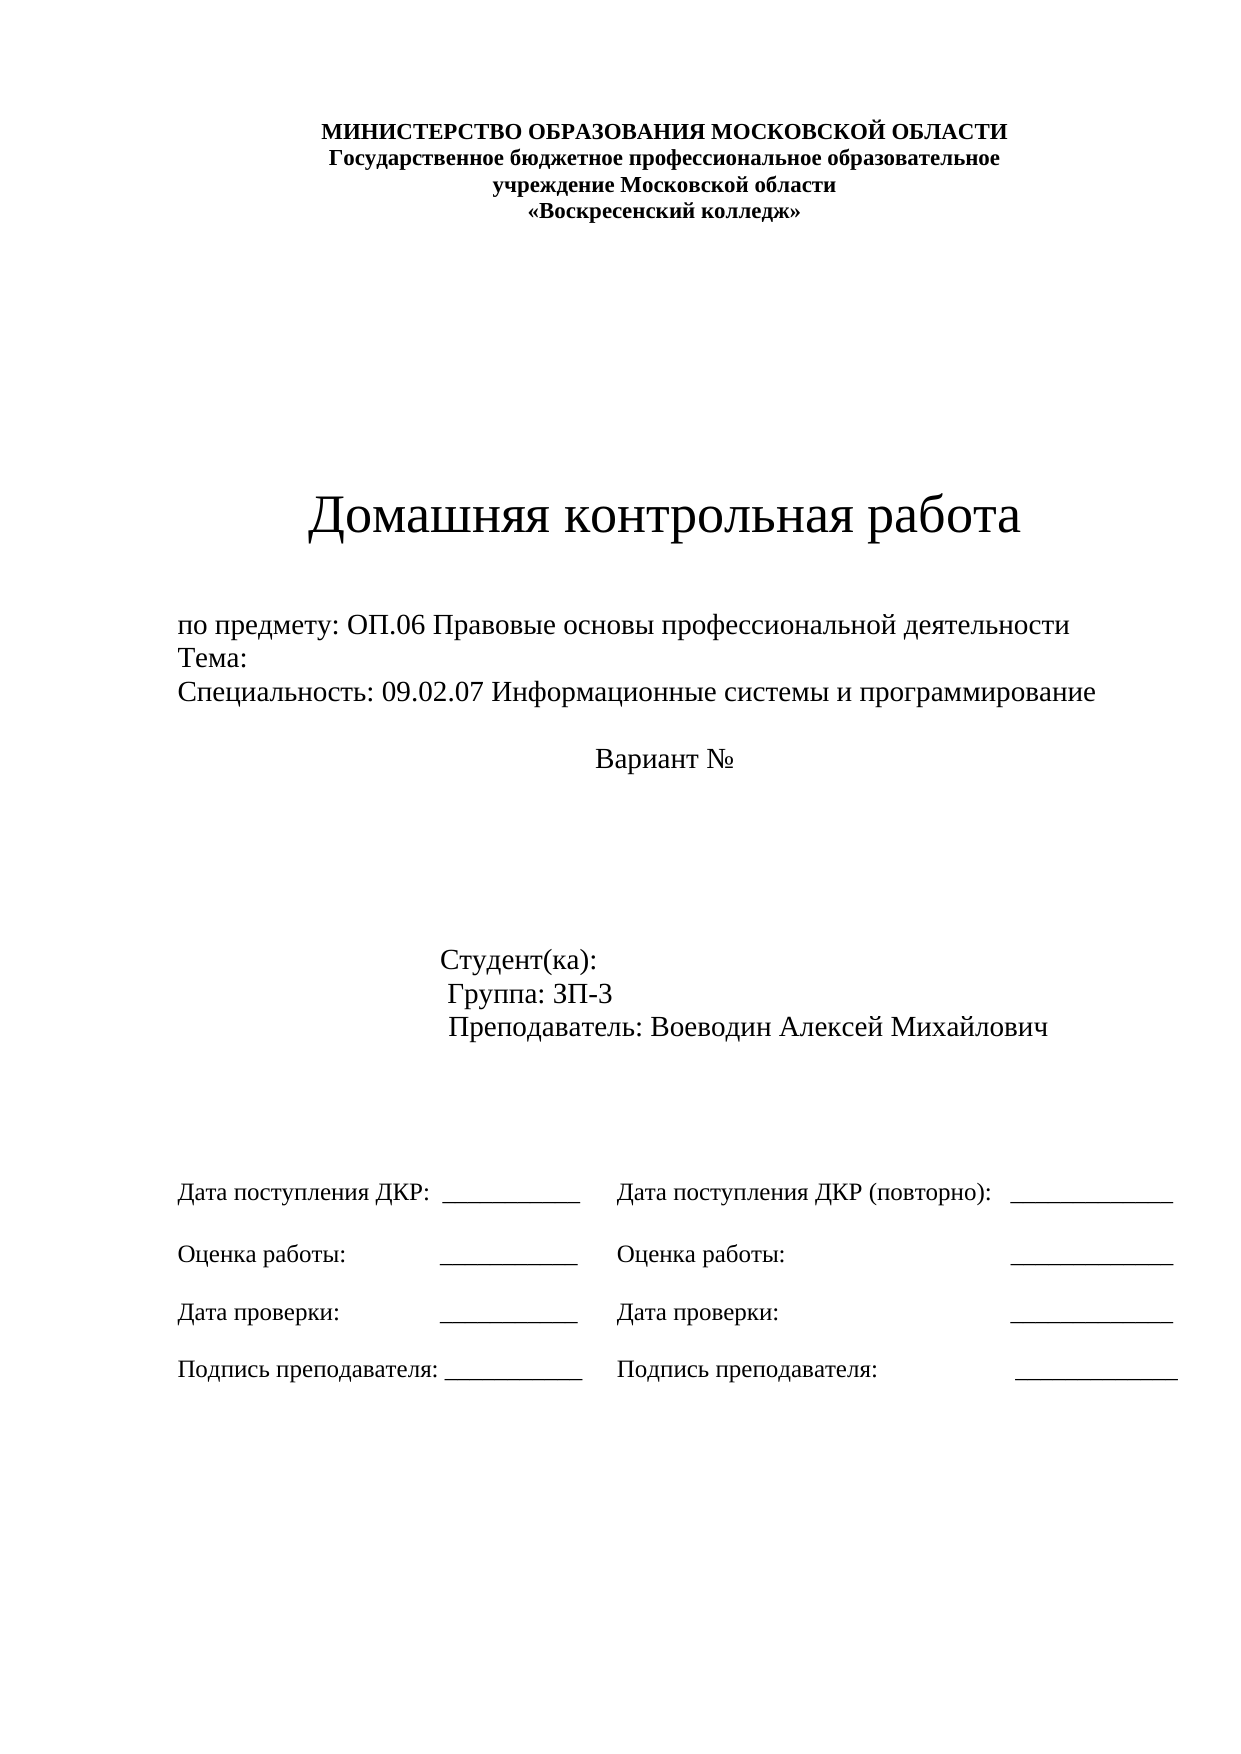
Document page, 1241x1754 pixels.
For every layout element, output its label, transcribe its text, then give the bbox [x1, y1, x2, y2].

text Вариант № [177, 741, 1152, 774]
table_cell Оценка работы: ___________ [166, 1239, 605, 1297]
text учреждение Московской области [177, 171, 1152, 197]
text Студент(ка): [177, 942, 1152, 976]
table_header Дата поступления ДКР: ___________ [166, 1177, 605, 1239]
table_cell Подпись преподавателя: _____________ [605, 1354, 1196, 1412]
table_cell Дата проверки: _____________ [605, 1297, 1196, 1354]
text МИНИСТЕРСТВО ОБРАЗОВАНИЯ МОСКОВСКОЙ ОБЛАСТИ [177, 118, 1152, 144]
text Специальность: 09.02.07 Информационные системы и программирование [177, 674, 1152, 707]
table_cell Дата проверки: ___________ [166, 1297, 605, 1354]
table_cell Подпись преподавателя: ___________ [166, 1354, 605, 1412]
table_cell Оценка работы: _____________ [605, 1239, 1196, 1297]
text Преподаватель: Воеводин Алексей Михайлович [177, 1009, 1152, 1043]
text Домашняя контрольная работа [177, 482, 1152, 544]
text «Воскресенский колледж» [177, 197, 1152, 223]
table_header Дата поступления ДКР (повторно): _____________ [605, 1177, 1196, 1239]
text по предмету: ОП.06 Правовые основы профессиональной деятельности [177, 607, 1152, 640]
text Группа: ЗП-3 [177, 976, 1152, 1009]
text Государственное бюджетное профессиональное образовательное [177, 144, 1152, 171]
text Тема: [177, 640, 1152, 674]
